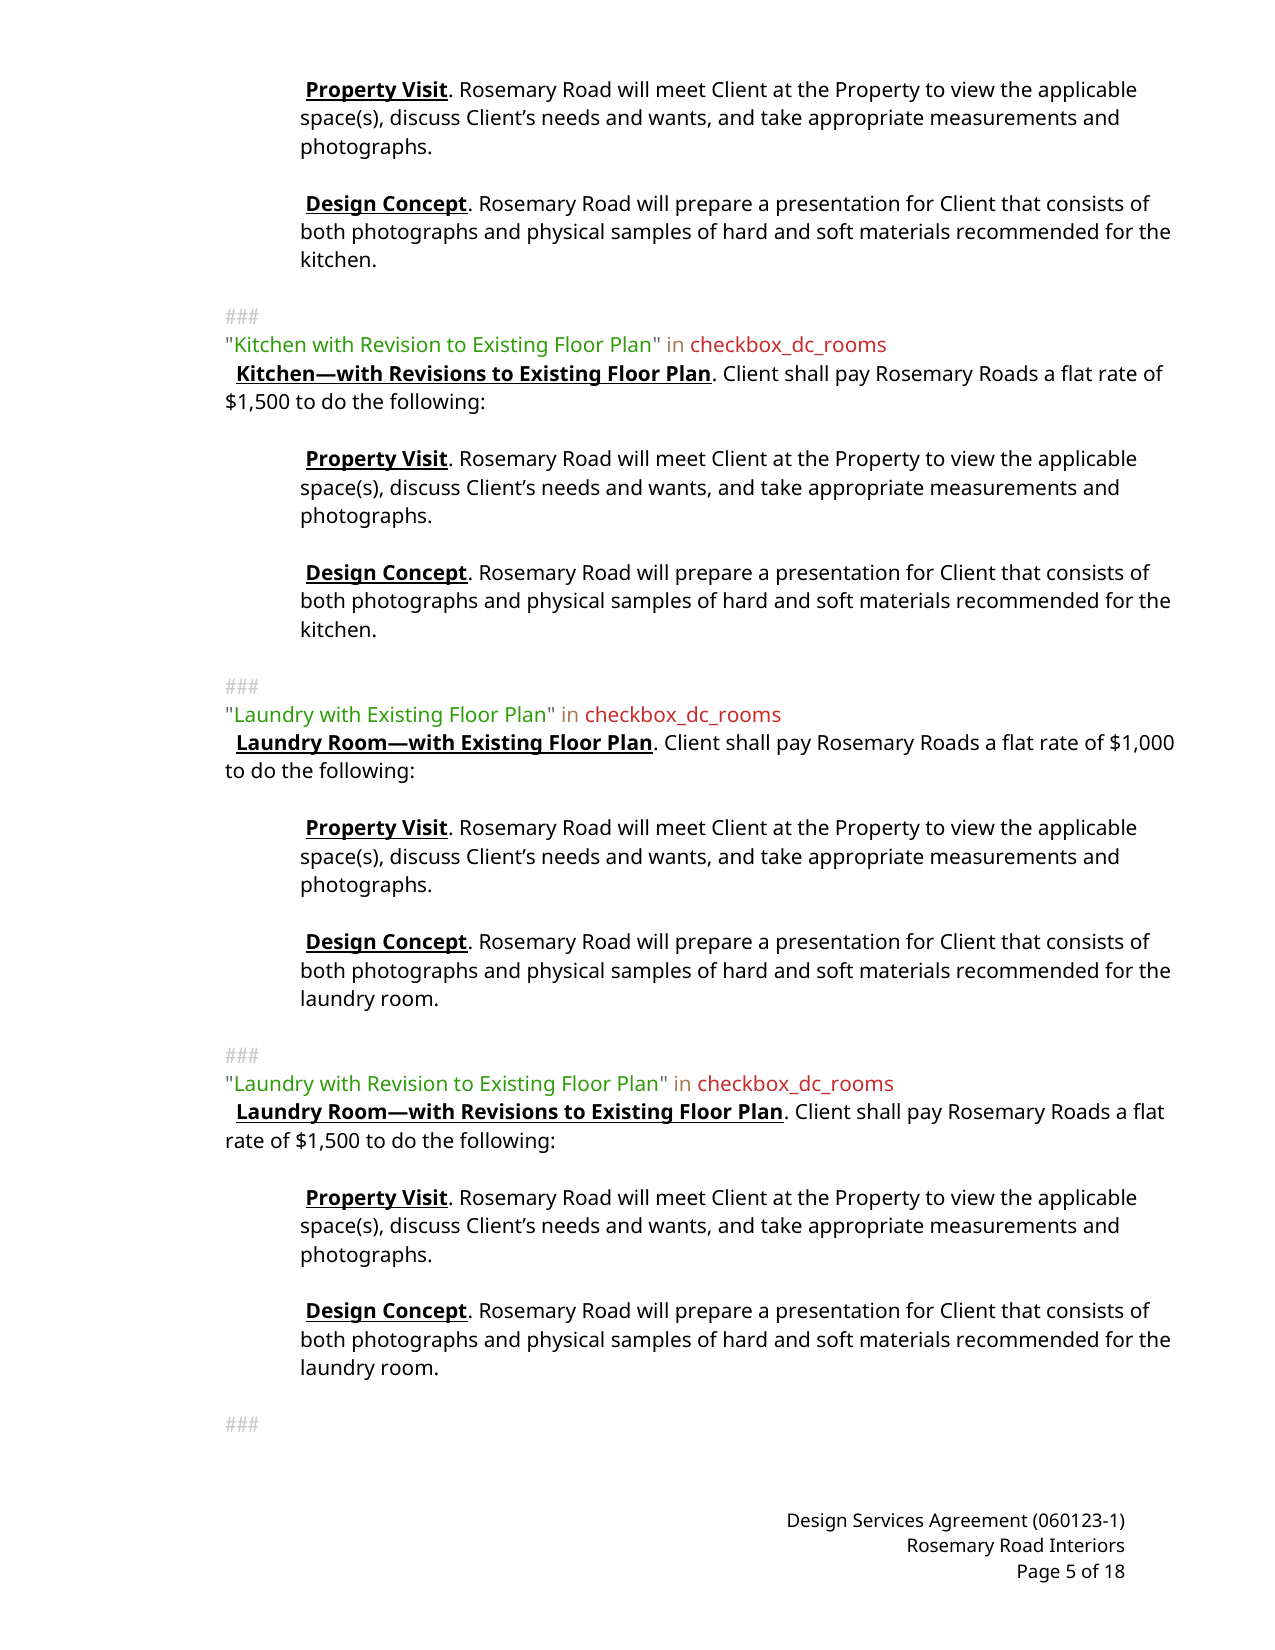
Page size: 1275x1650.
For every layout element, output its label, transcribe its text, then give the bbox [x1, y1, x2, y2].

text Design Concept. Rosemary Road will prepare a presentation for Client that consists of both photographs and physical samples of hard and soft materials recommended for the kitchen. [300, 558, 1200, 643]
text Design Concept. Rosemary Road will prepare a presentation for Client that consists of both photographs and physical samples of hard and soft materials recommended for the laundry room. [300, 927, 1200, 1013]
text Design Concept. Rosemary Road will prepare a presentation for Client that consists of both photographs and physical samples of hard and soft materials recommended for the kitchen. [300, 189, 1200, 274]
text Laundry Room—with Existing Floor Plan. Client shall pay Rosemary Roads a flat rate of $1,000 to do the following: [225, 728, 1200, 785]
text Kitchen—with Revisions to Existing Floor Plan. Client shall pay Rosemary Roads a flat rate of $1,500 to do the following: [225, 359, 1200, 416]
text Laundry Room—with Revisions to Existing Floor Plan. Client shall pay Rosemary Roads a flat rate of $1,500 to do the following: [225, 1097, 1200, 1154]
text Design Concept. Rosemary Road will prepare a presentation for Client that consists of both photographs and physical samples of hard and soft materials recommended for the laundry room. [300, 1297, 1200, 1382]
